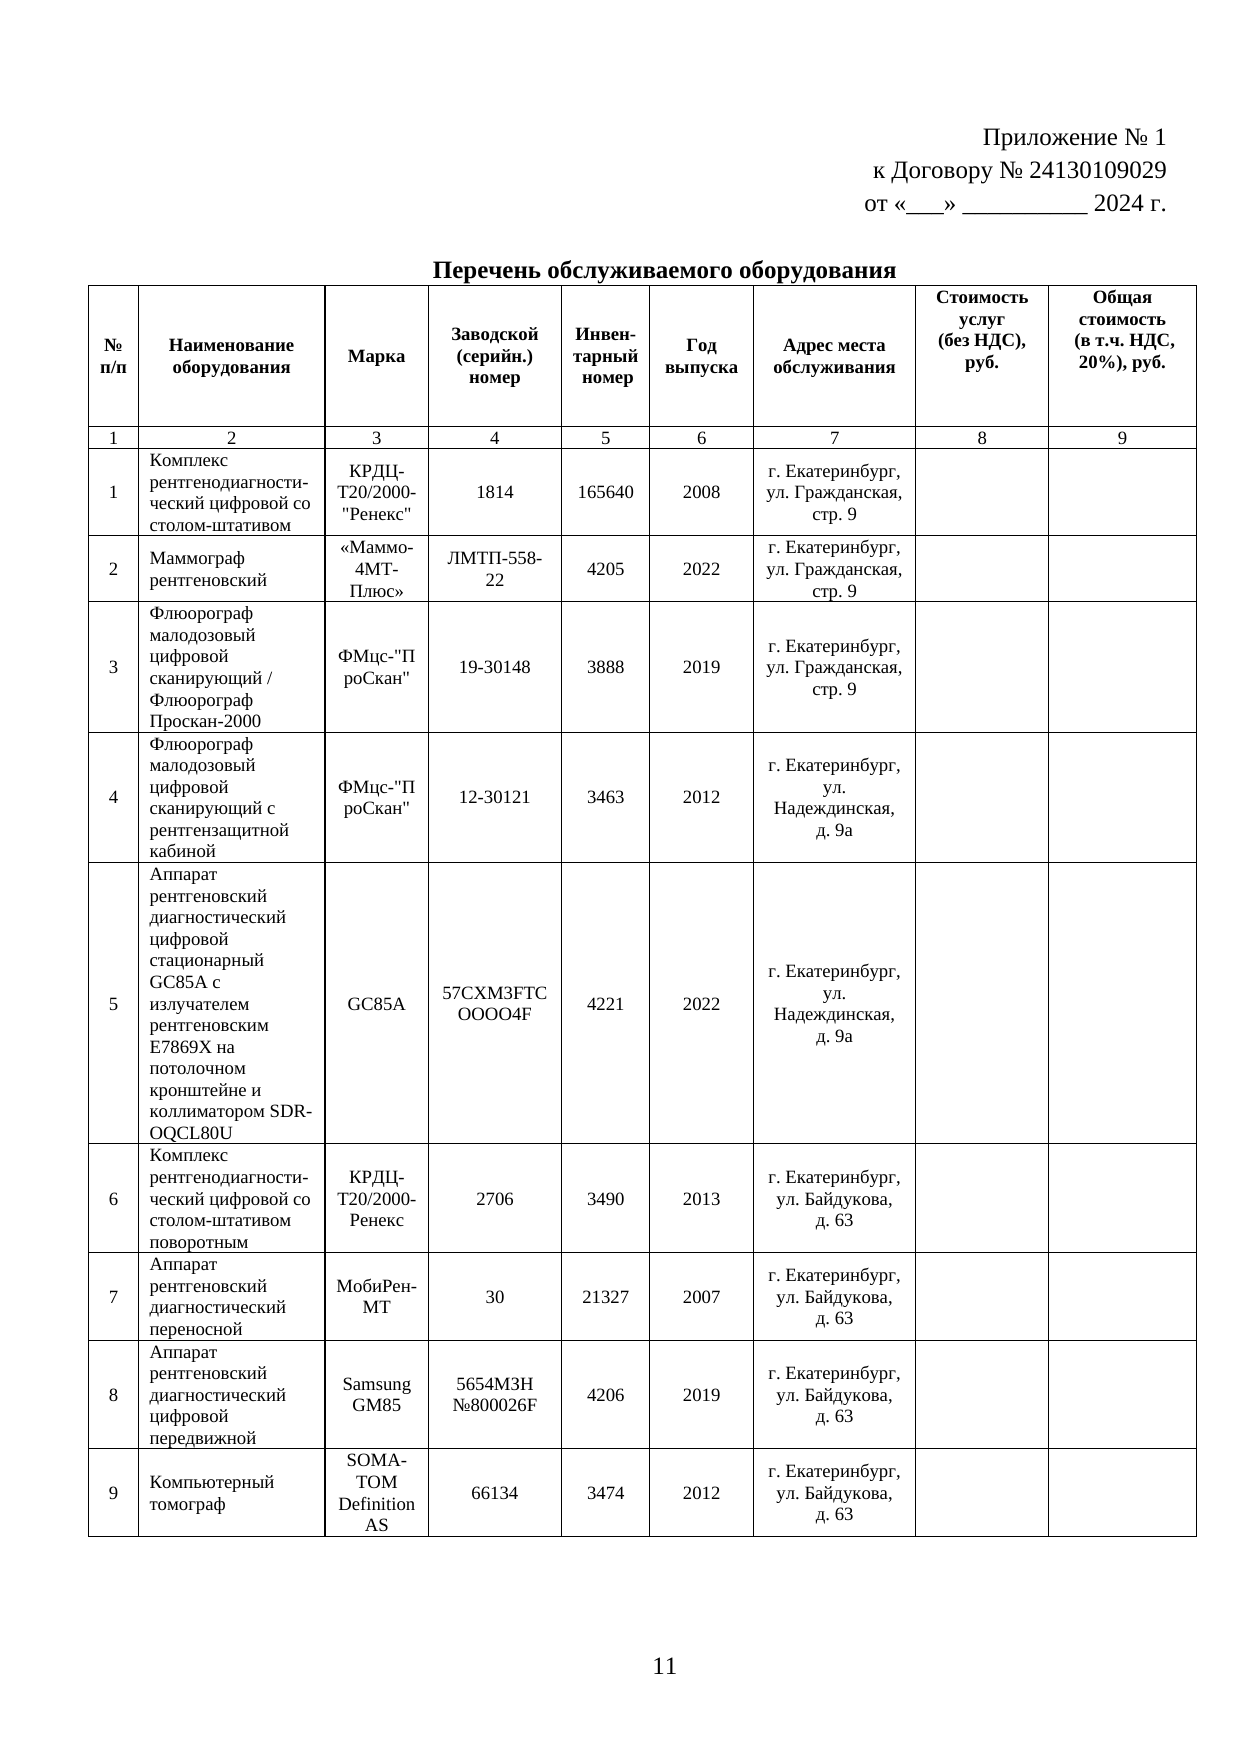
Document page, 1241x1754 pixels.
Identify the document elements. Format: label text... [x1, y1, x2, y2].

table_cell Флюорограф малодозовый цифровой сканирующий с рентгензащитной кабиной [139, 733, 324, 862]
table_cell [1049, 536, 1196, 601]
table_cell Комплекс рентгенодиагности-ческий цифровой со столом-штативом [139, 449, 324, 535]
table_cell ФМцс-"ПроСкан" [326, 733, 428, 862]
table_cell [1049, 733, 1196, 862]
table_cell 5654MЗН №800026F [429, 1341, 561, 1448]
table_cell 3 [89, 602, 138, 732]
table_cell г. Екатеринбург, ул. Гражданская, стр. 9 [754, 449, 915, 535]
table_cell 12-30121 [429, 733, 561, 862]
table_cell [916, 1144, 1048, 1252]
table_cell 2012 [650, 733, 753, 862]
table_cell г. Екатеринбург, ул. Надеждинская, д. 9а [754, 733, 915, 862]
table_cell [916, 602, 1048, 732]
table_cell 3474 [562, 1449, 649, 1536]
table_header Заводской (серийн.) номер [429, 286, 561, 426]
table_cell 2 [139, 427, 324, 448]
table_cell [1049, 863, 1196, 1143]
table_cell 3490 [562, 1144, 649, 1252]
table_cell 2 [89, 536, 138, 601]
table_cell [916, 1341, 1048, 1448]
table_cell г. Екатеринбург, ул. Надеждинская, д. 9а [754, 863, 915, 1143]
table_cell Компьютерный томограф [139, 1449, 324, 1536]
table_cell 19-30148 [429, 602, 561, 732]
table_cell 3888 [562, 602, 649, 732]
table_cell 1814 [429, 449, 561, 535]
table_cell [916, 1449, 1048, 1536]
table_cell г. Екатеринбург, ул. Байдукова, д. 63 [754, 1341, 915, 1448]
table_cell ФМцс-"ПроСкан" [326, 602, 428, 732]
table_cell г. Екатеринбург, ул. Гражданская, стр. 9 [754, 602, 915, 732]
table_header Марка [326, 286, 428, 426]
table_cell 1 [89, 427, 138, 448]
table_cell г. Екатеринбург, ул. Байдукова, д. 63 [754, 1144, 915, 1252]
table_cell 9 [89, 1449, 138, 1536]
table_cell 7 [754, 427, 915, 448]
table_cell 5 [562, 427, 649, 448]
table_cell КРДЦ-Т20/2000-Ренекс [326, 1144, 428, 1252]
table_cell 30 [429, 1253, 561, 1339]
table_cell 2022 [650, 536, 753, 601]
table_cell 4205 [562, 536, 649, 601]
table_cell 7 [89, 1253, 138, 1339]
text Приложение № 1 [162, 118, 1167, 152]
table_cell ЛМТП-558-22 [429, 536, 561, 601]
table_cell [1049, 1144, 1196, 1252]
table_cell КРДЦ-Т20/2000-"Ренекс" [326, 449, 428, 535]
table_cell 2007 [650, 1253, 753, 1339]
table_header Адрес места обслуживания [754, 286, 915, 426]
table_cell 165640 [562, 449, 649, 535]
table_header № п/п [89, 286, 138, 426]
table_cell 1 [89, 449, 138, 535]
table_cell 4221 [562, 863, 649, 1143]
table_cell 4206 [562, 1341, 649, 1448]
table_cell 9 [1049, 427, 1196, 448]
table_cell [1049, 602, 1196, 732]
table_cell г. Екатеринбург, ул. Байдукова, д. 63 [754, 1253, 915, 1339]
table_cell 8 [916, 427, 1048, 448]
table_cell Samsung GM85 [326, 1341, 428, 1448]
table_cell 57CXM3FTCOOOO4F [429, 863, 561, 1143]
table_cell 66134 [429, 1449, 561, 1536]
table_cell 6 [89, 1144, 138, 1252]
table_cell «Маммо-4МТ-Плюс» [326, 536, 428, 601]
table_cell Комплекс рентгенодиагности-ческий цифровой со столом-штативом поворотным [139, 1144, 324, 1252]
table_cell GC85A [326, 863, 428, 1143]
table_header Стоимость услуг (без НДС), руб. [916, 286, 1048, 426]
table_cell 2013 [650, 1144, 753, 1252]
table_header Общая стоимость (в т.ч. НДС, 20%), руб. [1049, 286, 1196, 426]
table_cell 8 [89, 1341, 138, 1448]
table_cell г. Екатеринбург, ул. Гражданская, стр. 9 [754, 536, 915, 601]
table_cell Аппарат рентгеновский диагностический цифровой передвижной [139, 1341, 324, 1448]
table_cell SOMA-TOM Definition AS [326, 1449, 428, 1536]
table_cell [1049, 1341, 1196, 1448]
text от «___» __________ 2024 г. [162, 185, 1167, 218]
table_cell 2012 [650, 1449, 753, 1536]
table_cell 3 [326, 427, 428, 448]
table_cell 2022 [650, 863, 753, 1143]
table_cell Аппарат рентгеновский диагностический переносной [139, 1253, 324, 1339]
table_cell г. Екатеринбург, ул. Байдукова, д. 63 [754, 1449, 915, 1536]
table_cell 21327 [562, 1253, 649, 1339]
table_cell 2706 [429, 1144, 561, 1252]
table_cell Аппарат рентгеновский диагностический цифровой стационарный GC85A c излучателем рентгеновским E7869X на потолочном кронштейне и коллиматором SDR-OQCL80U [139, 863, 324, 1143]
table_cell 2019 [650, 602, 753, 732]
table_header Наименование оборудования [139, 286, 324, 426]
table_cell [916, 536, 1048, 601]
table_cell МобиРен-МТ [326, 1253, 428, 1339]
table_header Год выпуска [650, 286, 753, 426]
table_header Инвен-тарный номер [562, 286, 649, 426]
table_cell Флюорограф малодозовый цифровой сканирующий / Флюорограф Проскан-2000 [139, 602, 324, 732]
table_cell [1049, 1253, 1196, 1339]
table_cell 3463 [562, 733, 649, 862]
table_cell [916, 733, 1048, 862]
table_cell 6 [650, 427, 753, 448]
table_cell 4 [89, 733, 138, 862]
table_cell 5 [89, 863, 138, 1143]
table_cell [1049, 1449, 1196, 1536]
table_cell 2019 [650, 1341, 753, 1448]
table_cell [1049, 449, 1196, 535]
text к Договору № 24130109029 [162, 152, 1167, 185]
table_cell [916, 863, 1048, 1143]
table_cell [916, 1253, 1048, 1339]
table_cell 2008 [650, 449, 753, 535]
table_cell [916, 449, 1048, 535]
table_cell Маммограф рентгеновский [139, 536, 324, 601]
text Перечень обслуживаемого оборудования [162, 252, 1167, 285]
table_cell 4 [429, 427, 561, 448]
